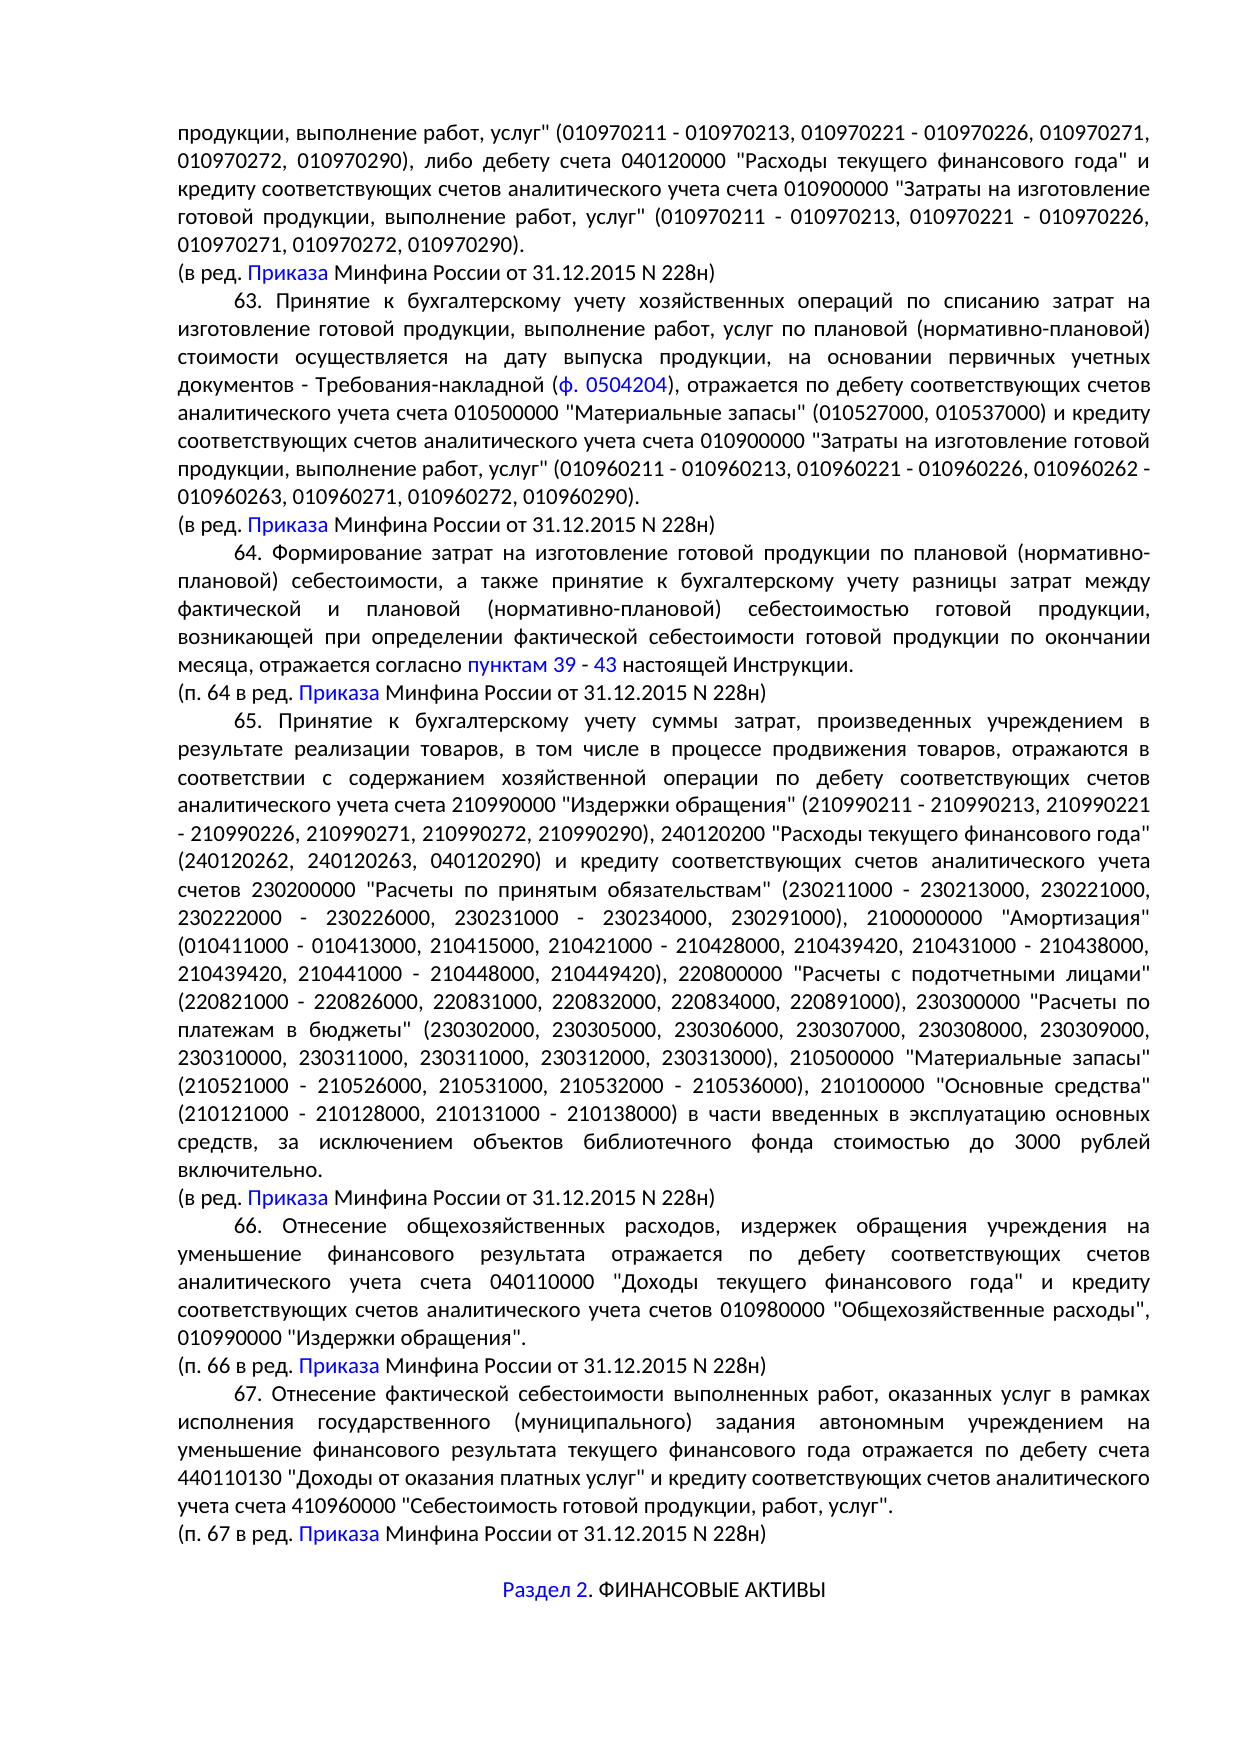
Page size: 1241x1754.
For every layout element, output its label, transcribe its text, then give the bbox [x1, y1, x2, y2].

text 64. Формирование затрат на изготовление готовой продукции по плановой (нормативно-плановой) себестоимости, а также принятие к бухгалтерскому учету разницы затрат между фактической и плановой (нормативно-плановой) себестоимостью готовой продукции, возникающей при определении фактической себестоимости готовой продукции по окончании месяца, отражается согласно пунктам 39 - 43 настоящей Инструкции. [177, 538, 1152, 678]
text 66. Отнесение общехозяйственных расходов, издержек обращения учреждения на уменьшение финансового результата отражается по дебету соответствующих счетов аналитического учета счета 040110000 "Доходы текущего финансового года" и кредиту соответствующих счетов аналитического учета счетов 010980000 "Общехозяйственные расходы", 010990000 "Издержки обращения". [177, 1211, 1152, 1351]
text (в ред. Приказа Минфина России от 31.12.2015 N 228н) [177, 510, 1152, 538]
text 65. Принятие к бухгалтерскому учету суммы затрат, произведенных учреждением в результате реализации товаров, в том числе в процессе продвижения товаров, отражаются в соответствии с содержанием хозяйственной операции по дебету соответствующих счетов аналитического учета счета 210990000 "Издержки обращения" (210990211 - 210990213, 210990221 - 210990226, 210990271, 210990272, 210990290), 240120200 "Расходы текущего финансового года" (240120262, 240120263, 040120290) и кредиту соответствующих счетов аналитического учета счетов 230200000 "Расчеты по принятым обязательствам" (230211000 - 230213000, 230221000, 230222000 - 230226000, 230231000 - 230234000, 230291000), 2100000000 "Амортизация" (010411000 - 010413000, 210415000, 210421000 - 210428000, 210439420, 210431000 - 210438000, 210439420, 210441000 - 210448000, 210449420), 220800000 "Расчеты с подотчетными лицами" (220821000 - 220826000, 220831000, 220832000, 220834000, 220891000), 230300000 "Расчеты по платежам в бюджеты" (230302000, 230305000, 230306000, 230307000, 230308000, 230309000, 230310000, 230311000, 230311000, 230312000, 230313000), 210500000 "Материальные запасы" (210521000 - 210526000, 210531000, 210532000 - 210536000), 210100000 "Основные средства" (210121000 - 210128000, 210131000 - 210138000) в части введенных в эксплуатацию основных средств, за исключением объектов библиотечного фонда стоимостью до 3000 рублей включительно. [177, 707, 1152, 1183]
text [177, 118, 1152, 258]
text Раздел 2. ФИНАНСОВЫЕ АКТИВЫ [177, 1575, 1152, 1603]
text 67. Отнесение фактической себестоимости выполненных работ, оказанных услуг в рамках исполнения государственного (муниципального) задания автономным учреждением на уменьшение финансового результата текущего финансового года отражается по дебету счета 440110130 "Доходы от оказания платных услуг" и кредиту соответствующих счетов аналитического учета счета 410960000 "Себестоимость готовой продукции, работ, услуг". [177, 1379, 1152, 1519]
text 63. Принятие к бухгалтерскому учету хозяйственных операций по списанию затрат на изготовление готовой продукции, выполнение работ, услуг по плановой (нормативно-плановой) стоимости осуществляется на дату выпуска продукции, на основании первичных учетных документов - Требования-накладной (ф. 0504204), отражается по дебету соответствующих счетов аналитического учета счета 010500000 "Материальные запасы" (010527000, 010537000) и кредиту соответствующих счетов аналитического учета счета 010900000 "Затраты на изготовление готовой продукции, выполнение работ, услуг" (010960211 - 010960213, 010960221 - 010960226, 010960262 - 010960263, 010960271, 010960272, 010960290). [177, 286, 1152, 510]
text (п. 66 в ред. Приказа Минфина России от 31.12.2015 N 228н) [177, 1351, 1152, 1379]
text (п. 64 в ред. Приказа Минфина России от 31.12.2015 N 228н) [177, 678, 1152, 707]
text (в ред. Приказа Минфина России от 31.12.2015 N 228н) [177, 1183, 1152, 1211]
text (в ред. Приказа Минфина России от 31.12.2015 N 228н) [177, 258, 1152, 286]
text (п. 67 в ред. Приказа Минфина России от 31.12.2015 N 228н) [177, 1519, 1152, 1547]
